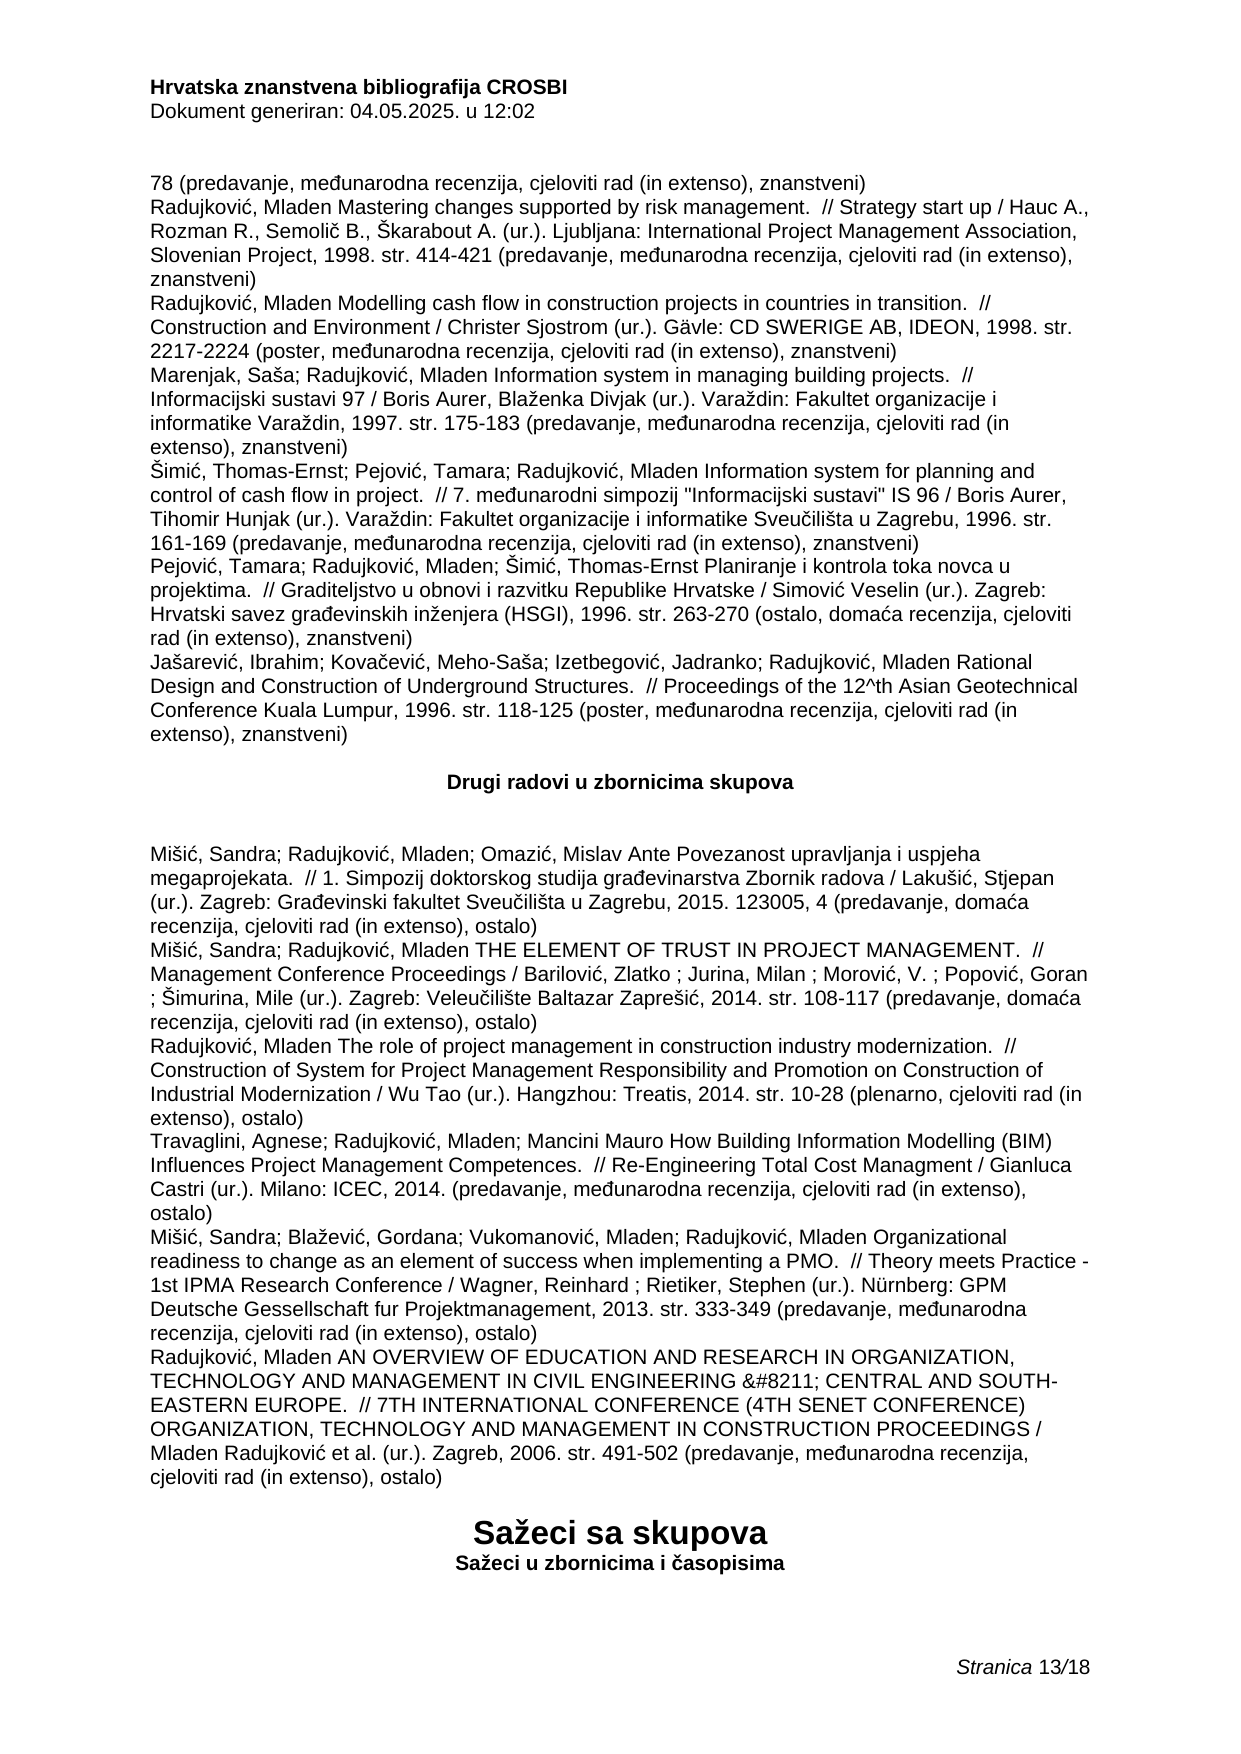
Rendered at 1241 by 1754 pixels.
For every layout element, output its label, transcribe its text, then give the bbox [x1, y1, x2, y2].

text Jašarević, Ibrahim; Kovačević, Meho-Saša; Izetbegović, Jadranko; Radujković, Mladen [150, 650, 1090, 746]
text Radujković, Mladen [150, 1033, 1090, 1129]
text Travaglini, Agnese; Radujković, Mladen; Mancini Mauro [150, 1129, 1090, 1225]
text Mišić, Sandra; Radujković, Mladen [150, 938, 1090, 1033]
text Radujković, Mladen [150, 1345, 1090, 1489]
text Radujković, Mladen [150, 195, 1090, 291]
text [150, 171, 1090, 195]
text Šimić, Thomas-Ernst; Pejović, Tamara; Radujković, Mladen [150, 458, 1090, 554]
text Mišić, Sandra; Radujković, Mladen; Omazić, Mislav Ante [150, 842, 1090, 938]
subtitle Drugi radovi u zbornicima skupova [150, 770, 1090, 794]
text Radujković, Mladen [150, 291, 1090, 363]
text Mišić, Sandra; Blažević, Gordana; Vukomanović, Mladen; Radujković, Mladen [150, 1225, 1090, 1345]
text Pejović, Tamara; Radujković, Mladen; Šimić, Thomas-Ernst [150, 554, 1090, 650]
text Marenjak, Saša; Radujković, Mladen [150, 363, 1090, 458]
subtitle Sažeci u zbornicima i časopisima [150, 1551, 1090, 1575]
subtitle Sažeci sa skupova [150, 1513, 1090, 1551]
